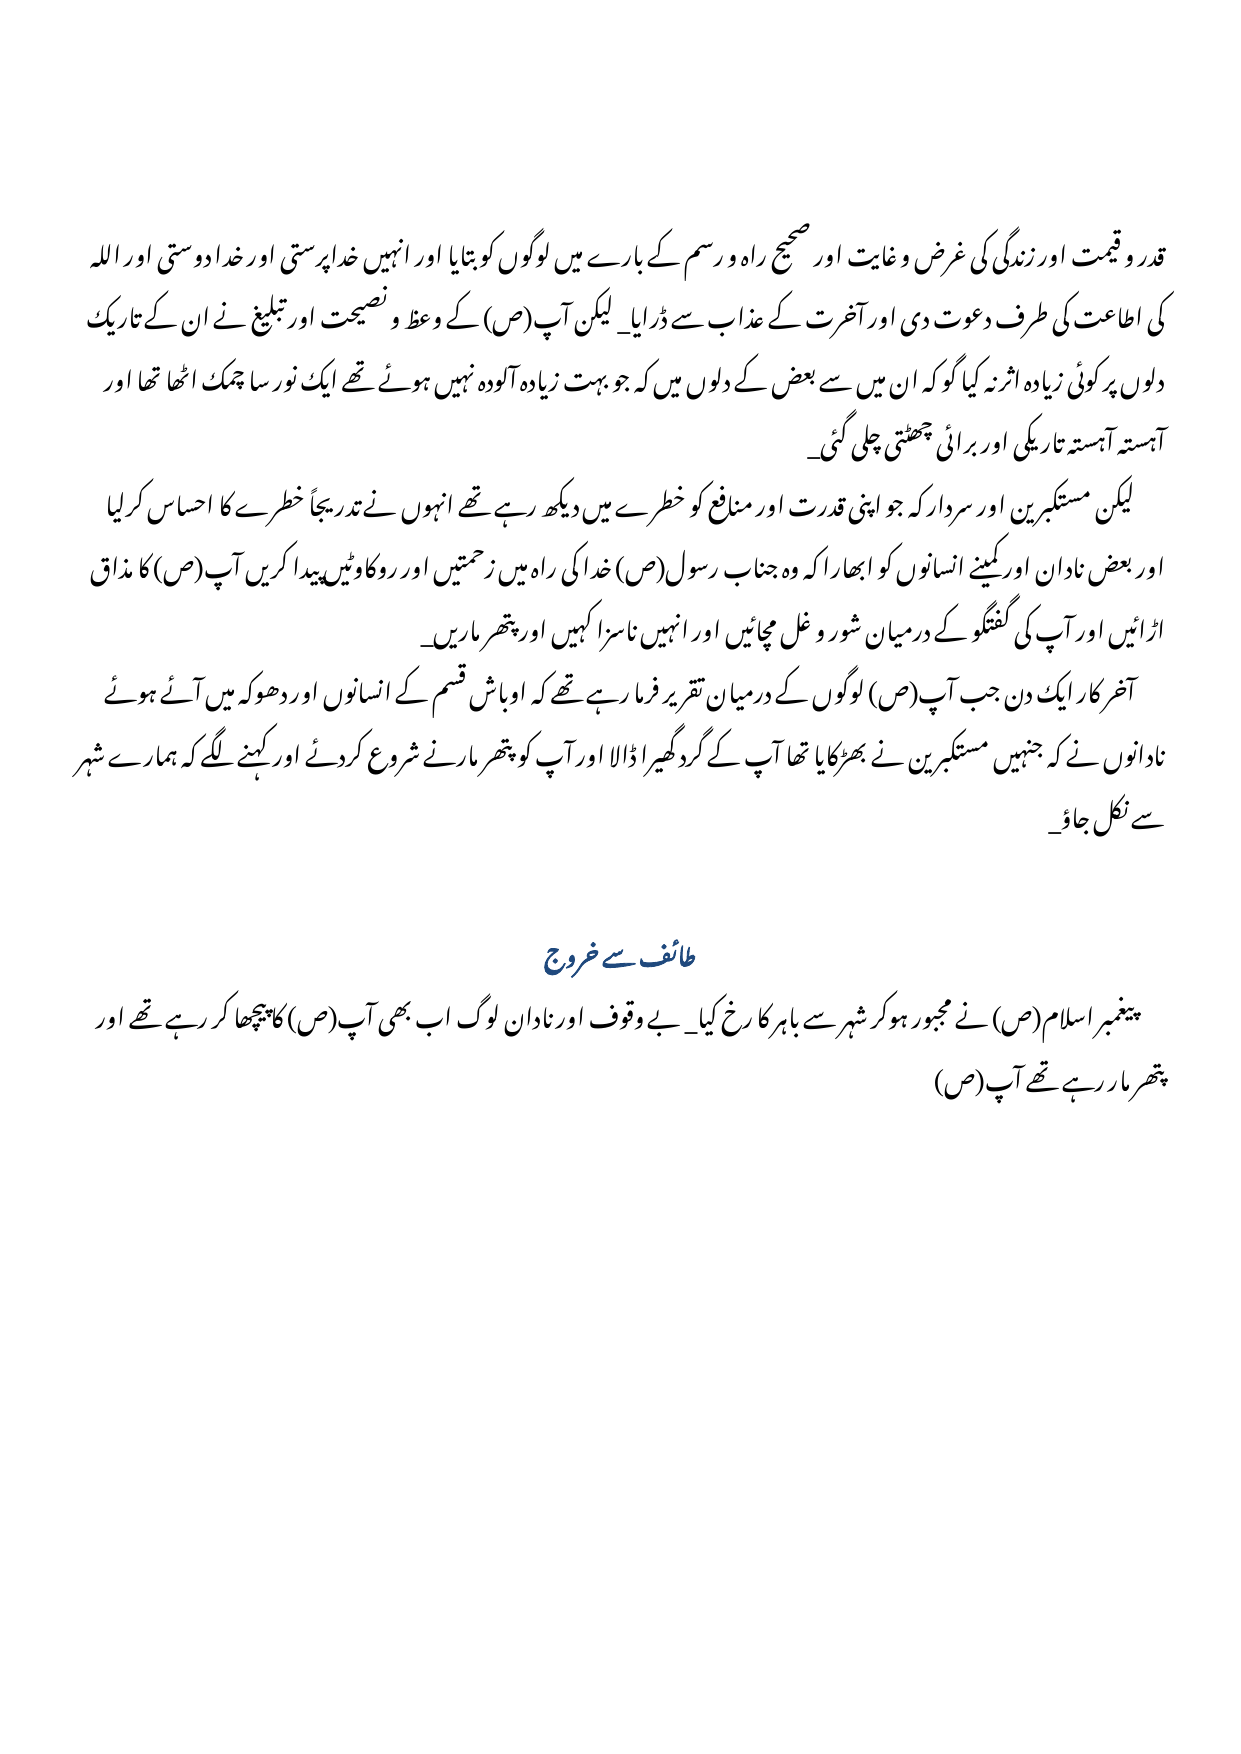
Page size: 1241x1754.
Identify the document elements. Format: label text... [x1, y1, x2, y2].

text لیکن مستکبرین اور سردار کہ جو اپنی قدرت اور منافع کو خطرے میں دیکھ رہے تھے انہوں نے تدریجاً خطرے کا احساس کرلیا اور بعض نادان اور کمینے انسانوں کو ابھارا کہ وہ جناب رسول(ص) خدا کی راہ میں زحمتیں اور روکاوٹیں پیدا کریں آپ(ص) کا مذاق اڑائیں اور آپ کی گفتگو کے درمیان شور و غل مچائیں اور انہیں ناسزا کہیں اور پتھر ماریں_ [75, 469, 1165, 656]
text آخر کار ایک دن جب آپ(ص) لوگوں کے درمیان تقریر فرما رہے تھے کہ اوباش قسم کے انسانوں اور دھوکہ میں آئے ہوئے نادانوں نے کہ جنہیں مستکبرین نے بھڑکایا تھا آپ کے گرد گھیرا ڈالا اور آپ کو پتھر مارنے شروع کردئے اور کہنے لگے کہ ہمارے شہر سے نکل جاؤ_ [75, 656, 1165, 844]
text قدر و قیمت اور زندگی کی غرض و غایت اور صحیح راہ و رسم کے بارے میں لوگوں کو بتایا اور انہیں خداپرستی اور خدا دوستی اور اللہ کی اطاعت کی طرف دعوت دی اور آخرت کے عذاب سے ڈرایا_ لیکن آپ(ص) کے وعظ و نصیحت اور تبلیغ نے ان کے تاریک دلوں پر کوئی زیادہ اثر نہ کیا گو کہ ان میں سے بعض کے دلوں میں کہ جو بہت زیادہ آلودہ نہیں ہوئے تھے ایک نور سا چمک اٹھا تھا اور آہستہ آہستہ تاریکی اور برائی چھٹتی چلی گئی_ [75, 94, 1165, 469]
text پیغمبر اسلام(ص) نے مجبور ہوکر شہر سے باہر کا رخ کیا_ بے وقوف اور نادان لوگ اب بھی آپ(ص) کا پیچھا کر رہے تھے اور پتھر مار رہے تھے آپ(ص) [75, 981, 1165, 1106]
subtitle طائف سے خروج [75, 919, 1165, 981]
